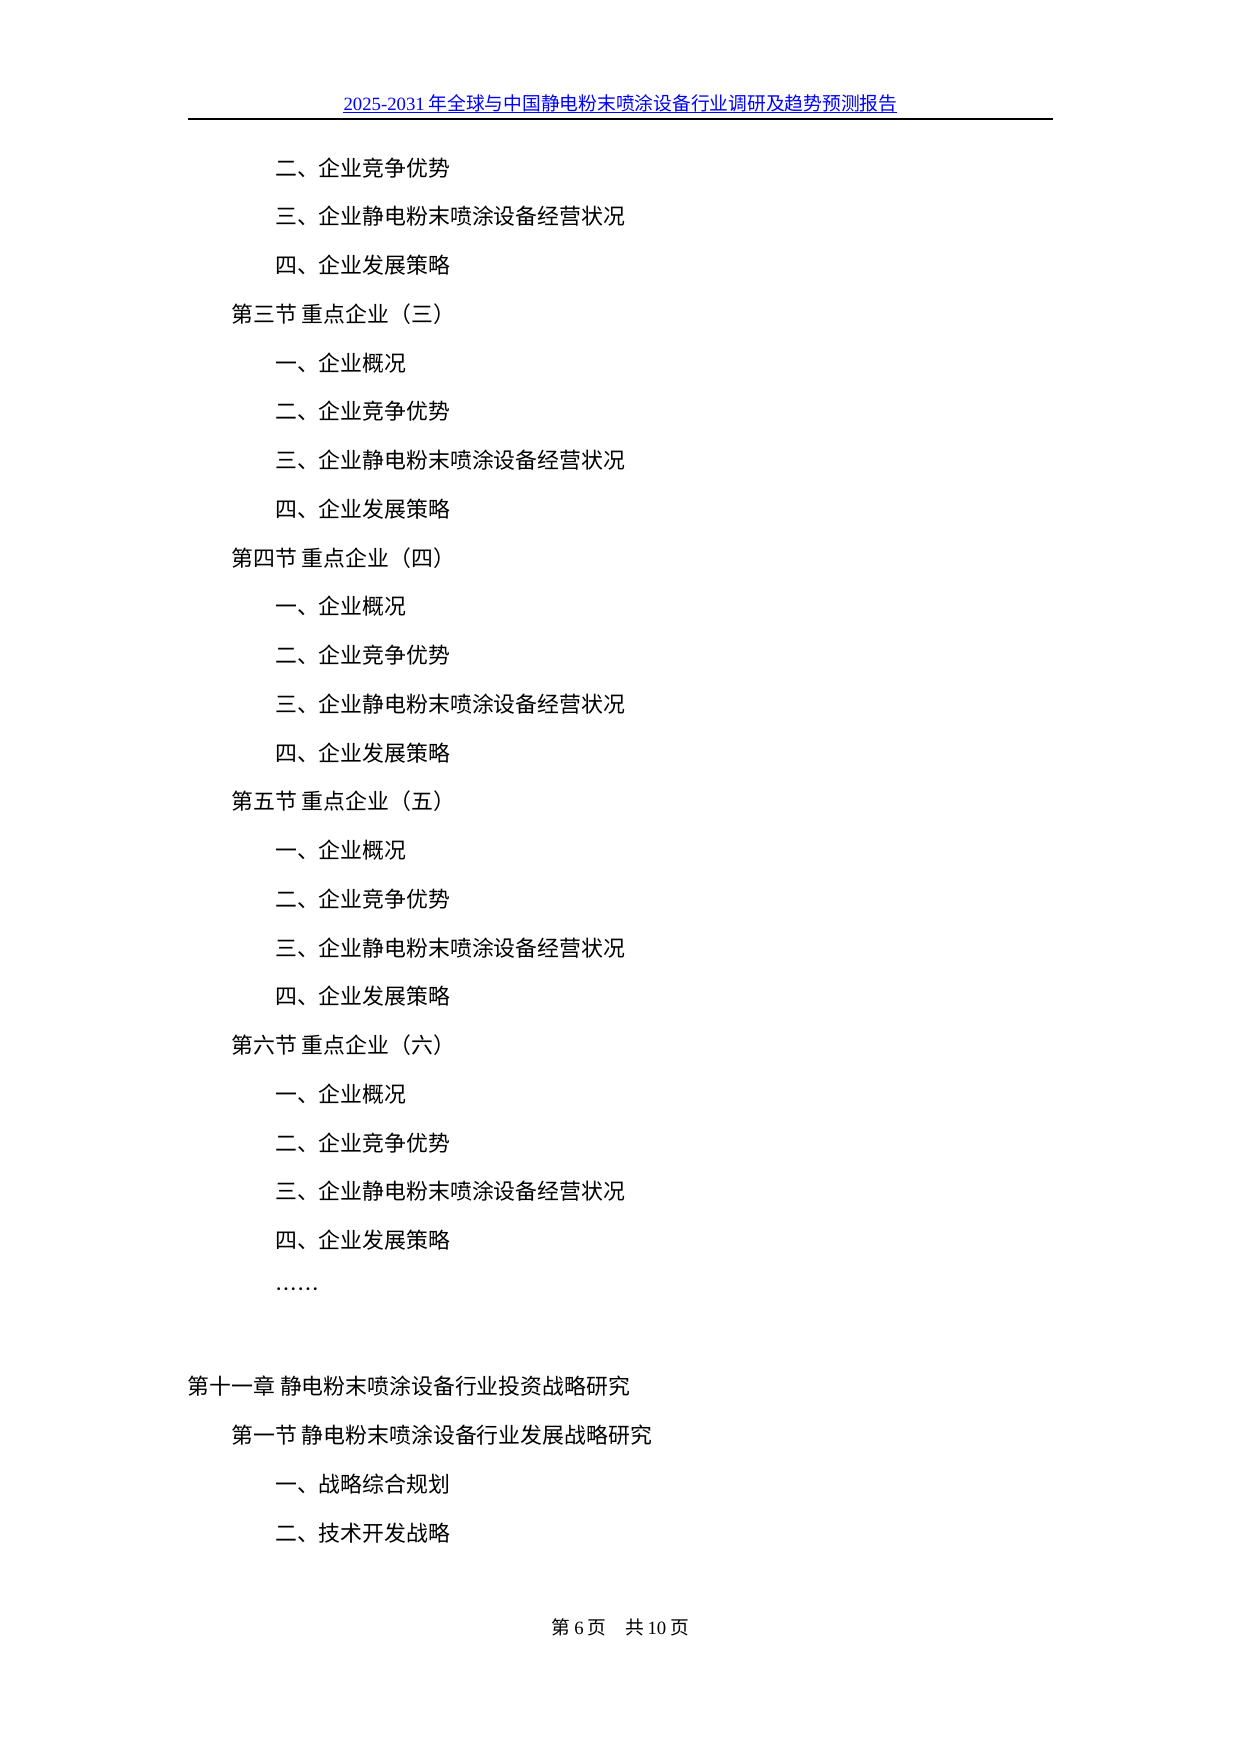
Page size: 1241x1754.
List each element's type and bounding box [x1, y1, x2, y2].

text [187, 150, 1053, 1548]
